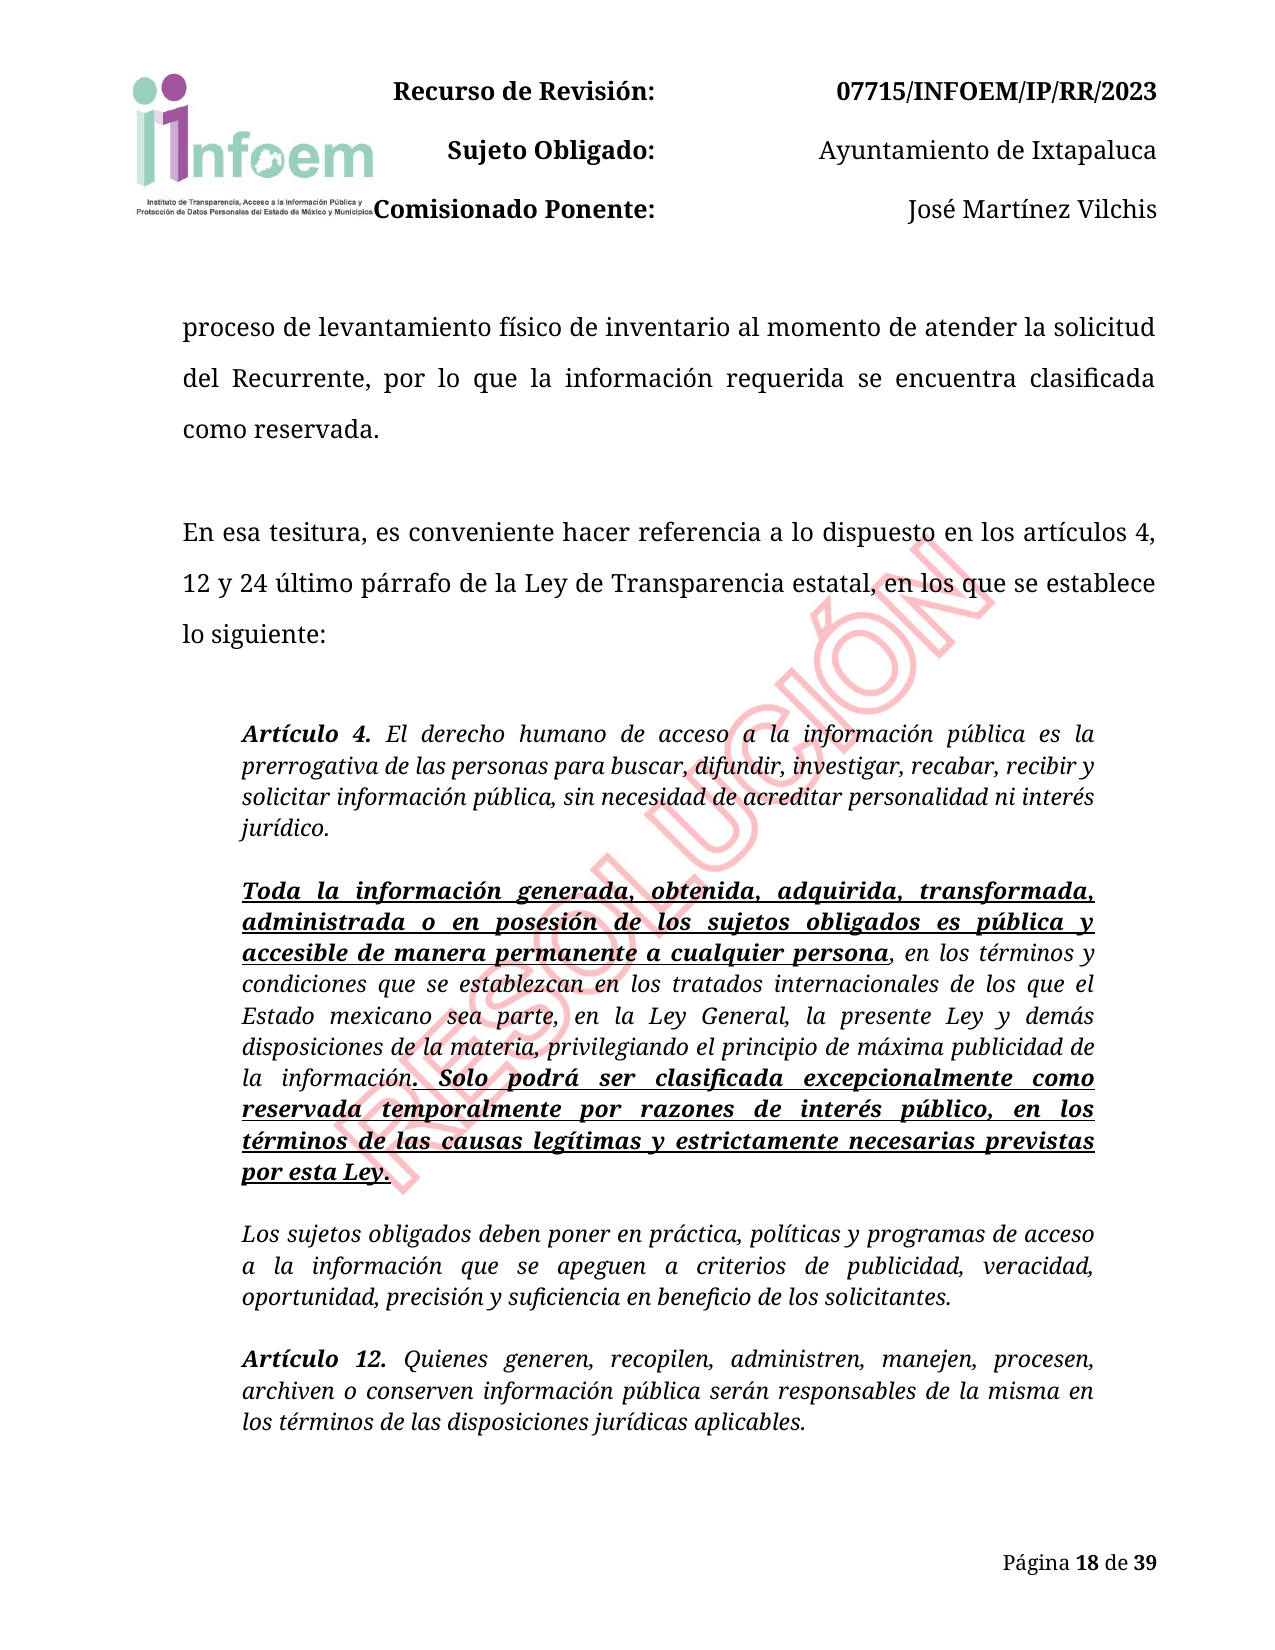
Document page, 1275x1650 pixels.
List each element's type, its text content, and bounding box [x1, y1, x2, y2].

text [182, 310, 1157, 446]
text Artículo 12. Quienes generen, recopilen, administren, manejen, procesen, archiven o conserven información pública serán responsables de la misma en los términos de las disposiciones jurídicas aplicables. [242, 1343, 1098, 1437]
text Toda la información generada, obtenida, adquirida, transformada, administrada o en posesión de los sujetos obligados es pública y accesible de manera permanente a cualquier persona, en los términos y condiciones que se establezcan en los tratados internacionales de los que el Estado mexicano sea parte, en la Ley General, la presente Ley y demás disposiciones de la materia, privilegiando el principio de máxima publicidad de la información. Solo podrá ser clasificada excepcionalmente como reservada temporalmente por razones de interés público, en los términos de las causas legítimas y estrictamente necesarias previstas por esta Ley. [242, 875, 1098, 1187]
text En esa tesitura, es conveniente hacer referencia a lo dispuesto en los artículos 4, 12 y 24 último párrafo de la Ley de Transparencia estatal, en los que se establece lo siguiente: [182, 514, 1157, 650]
picture [13, 13, 1275, 1650]
text Los sujetos obligados deben poner en práctica, políticas y programas de acceso a la información que se apeguen a criterios de publicidad, veracidad, oportunidad, precisión y suficiencia en beneficio de los solicitantes. [242, 1218, 1098, 1312]
text Artículo 4. El derecho humano de acceso a la información pública es la prerrogativa de las personas para buscar, difundir, investigar, recabar, recibir y solicitar información pública, sin necesidad de acreditar personalidad ni interés jurídico. [242, 718, 1098, 843]
